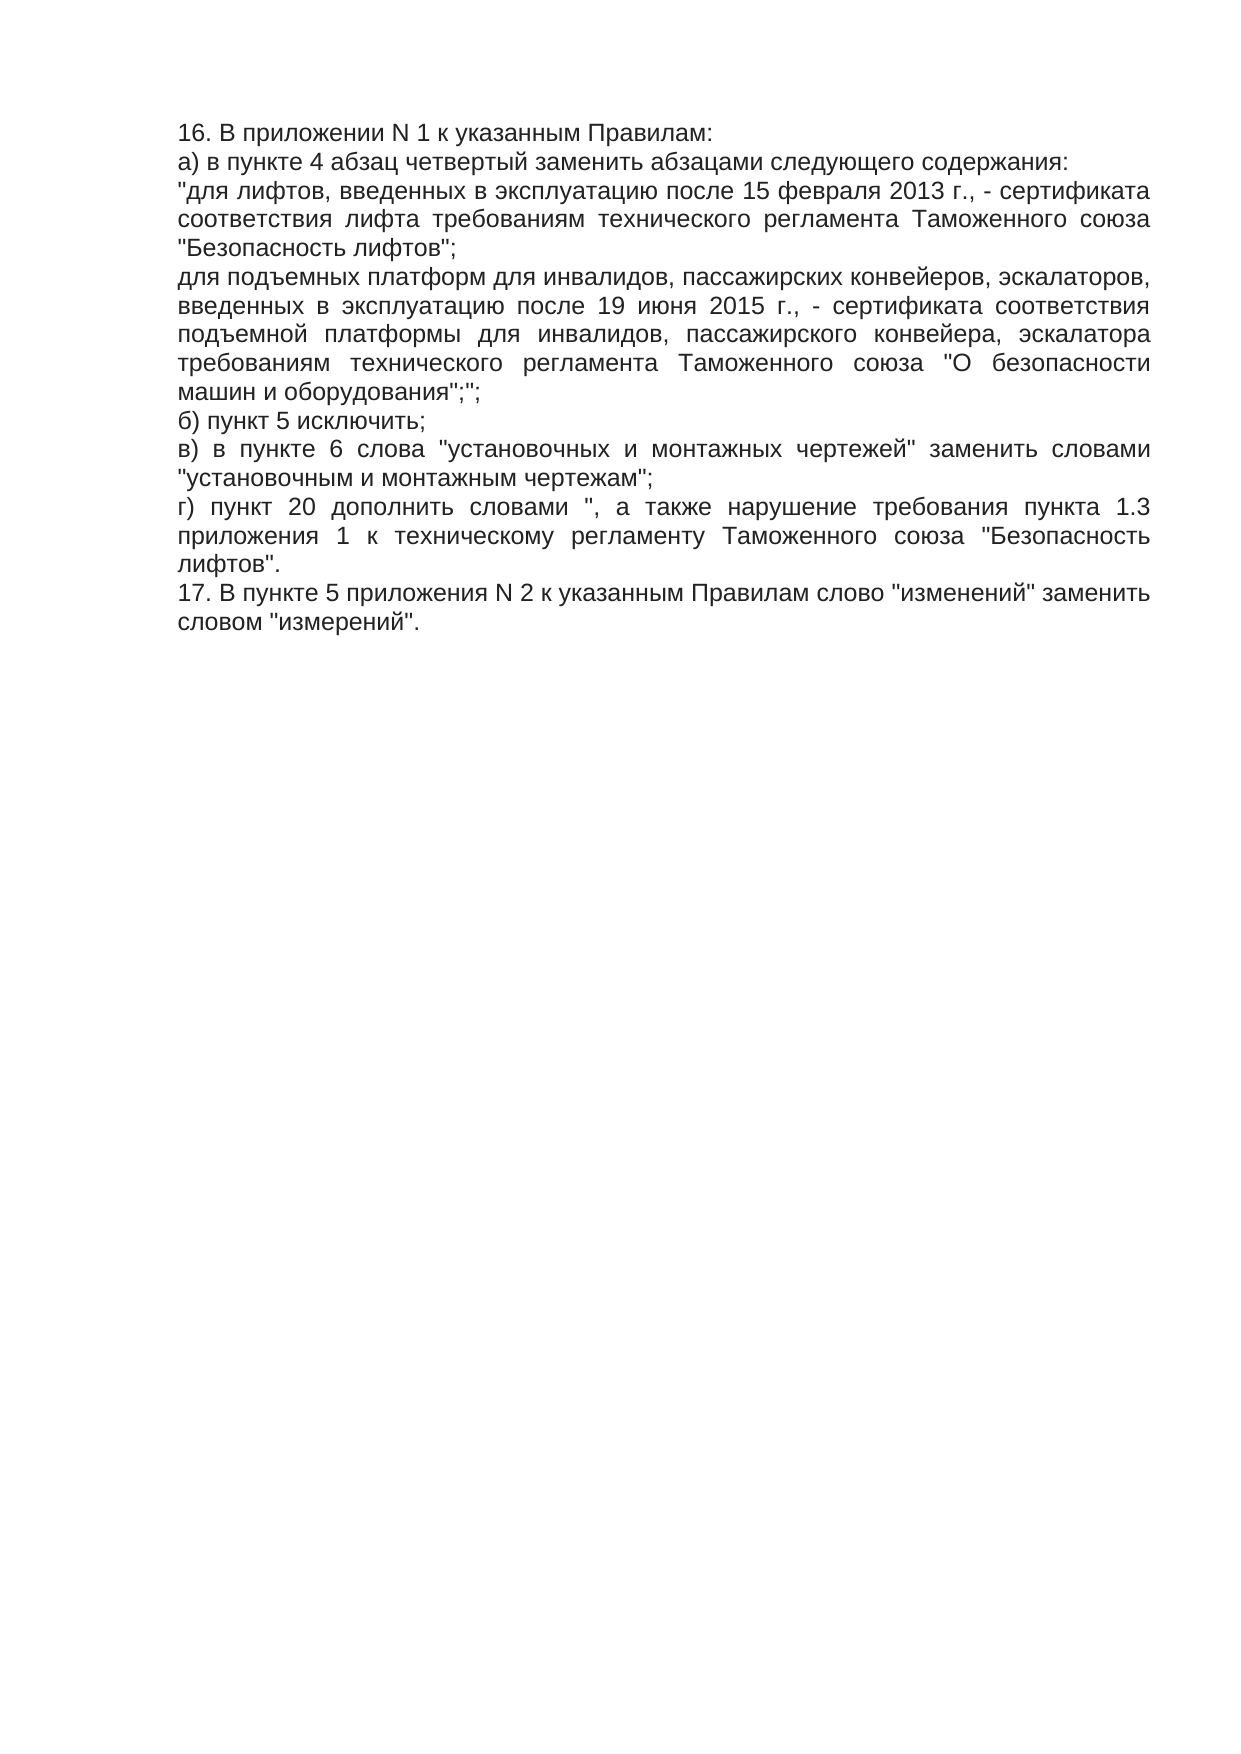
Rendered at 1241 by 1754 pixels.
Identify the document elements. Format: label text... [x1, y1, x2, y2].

text 17. В пункте 5 приложения N 2 к указанным Правилам слово "изменений" заменить словом "измерений". [177, 578, 1152, 636]
text в) в пункте 6 слова "установочных и монтажных чертежей" заменить словами "установочным и монтажным чертежам"; [177, 434, 1152, 492]
text а) в пункте 4 абзац четвертый заменить абзацами следующего содержания: [177, 147, 1152, 176]
text для подъемных платформ для инвалидов, пассажирских конвейеров, эскалаторов, введенных в эксплуатацию после 19 июня 2015 г., - сертификата соответствия подъемной платформы для инвалидов, пассажирского конвейера, эскалатора требованиям технического регламента Таможенного союза "О безопасности машин и оборудования";"; [177, 262, 1152, 406]
text г) пункт 20 дополнить словами ", а также нарушение требования пункта 1.3 приложения 1 к техническому регламенту Таможенного союза "Безопасность лифтов". [177, 492, 1152, 578]
text "для лифтов, введенных в эксплуатацию после 15 февраля 2013 г., - сертификата соответствия лифта требованиям технического регламента Таможенного союза "Безопасность лифтов"; [177, 176, 1152, 262]
text б) пункт 5 исключить; [177, 406, 1152, 434]
text 16. В приложении N 1 к указанным Правилам: [177, 118, 1152, 147]
